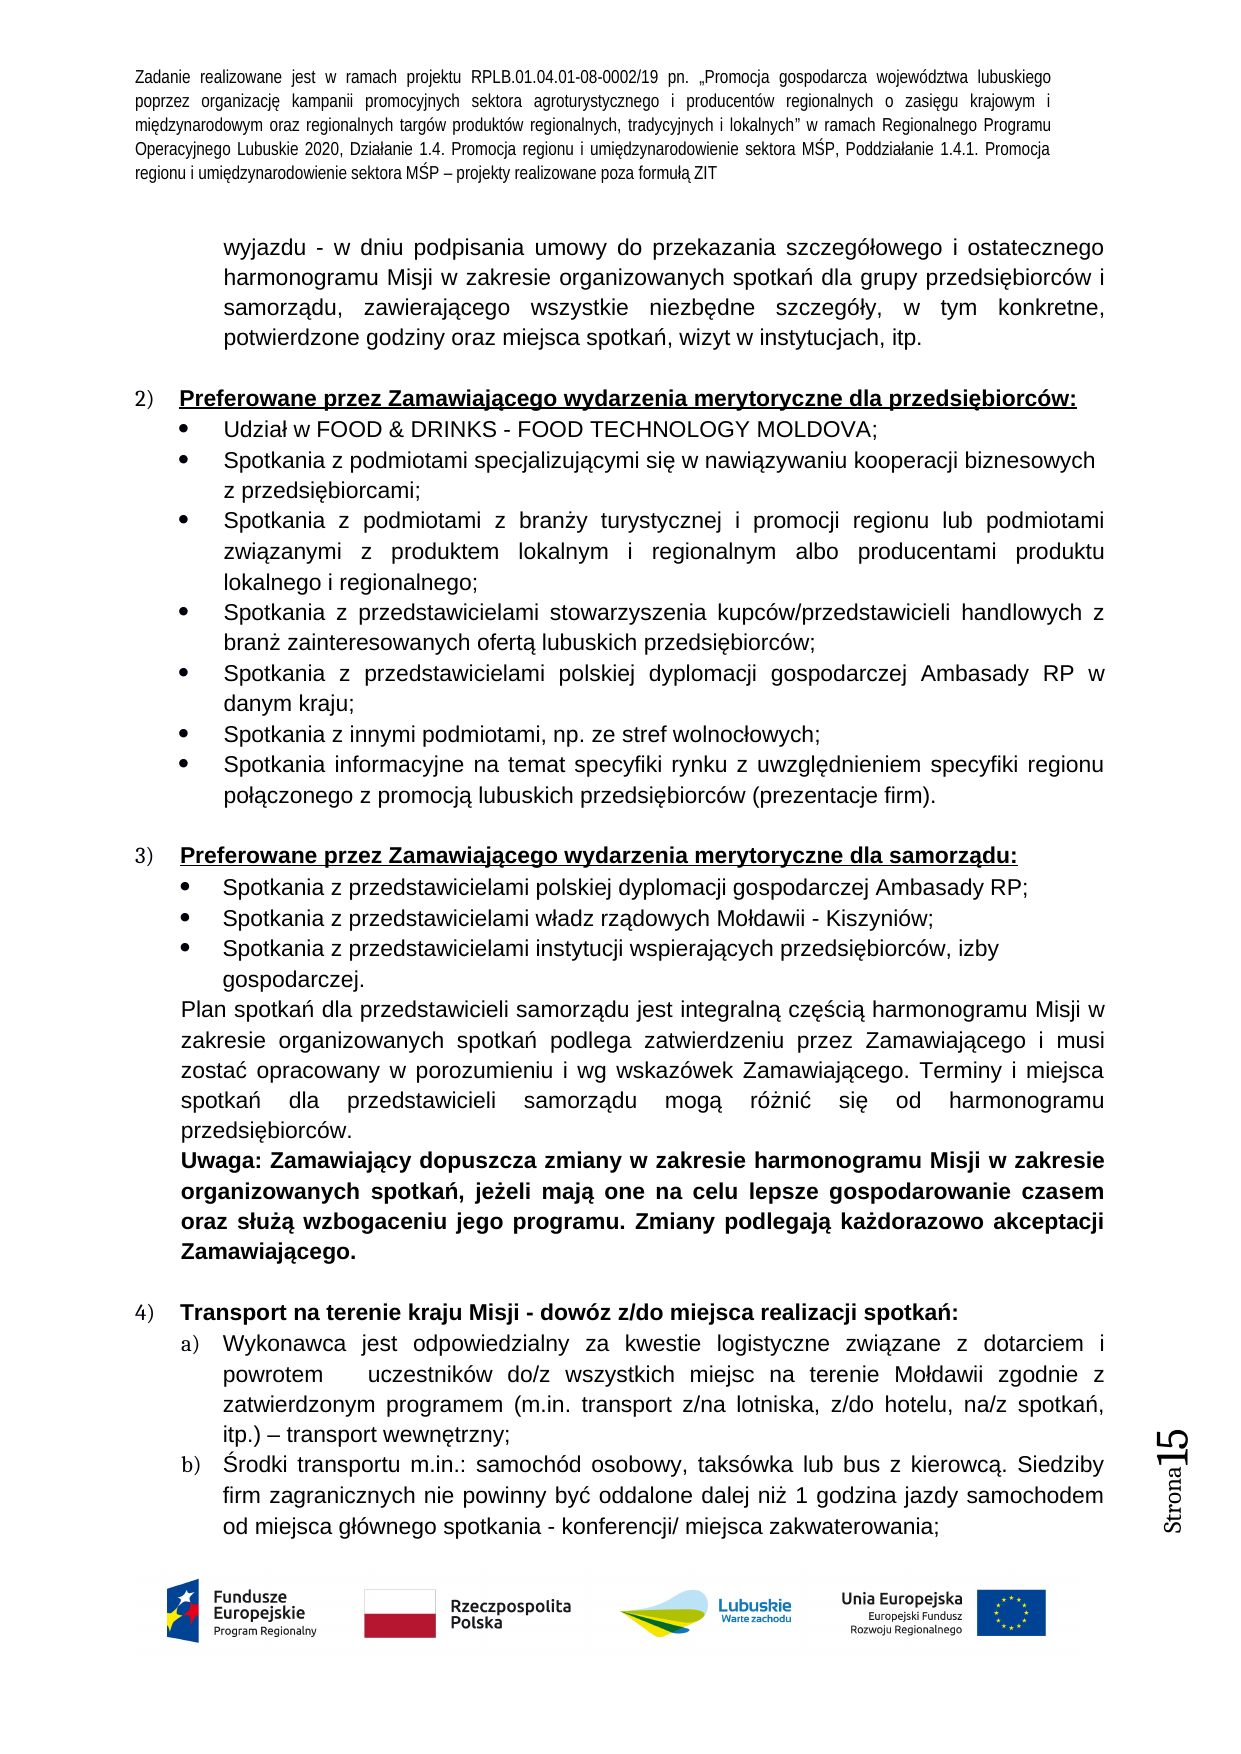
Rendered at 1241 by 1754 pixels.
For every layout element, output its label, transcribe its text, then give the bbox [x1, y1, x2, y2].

list Preferowane przez Zamawiającego wydarzenia merytoryczne dla przedsiębiorców: [135, 384, 1105, 412]
list Spotkania z przedstawicielami instytucji wspierających przedsiębiorców, izby gospodarczej. [181, 935, 1105, 992]
list Spotkania z podmiotami z branży turystycznej i promocji regionu lub podmiotami związanymi z produktem lokalnym i regionalnym albo producentami produktu lokalnego i regionalnego; [179, 507, 1105, 595]
list Udział w FOOD & DRINKS - FOOD TECHNOLOGY MOLDOVA; [179, 416, 1105, 443]
list Spotkania z przedstawicielami stowarzyszenia kupców/przedstawicieli handlowych z branż zainteresowanych ofertą lubuskich przedsiębiorców; [179, 599, 1105, 656]
text Uwaga: Zamawiający dopuszcza zmiany w zakresie harmonogramu Misji w zakresie organizowanych spotkań, jeżeli mają one na celu lepsze gospodarowanie czasem oraz służą wzbogaceniu jego programu. Zmiany podlegają każdorazowo akceptacji Zamawiającego. [181, 1147, 1105, 1264]
list Spotkania informacyjne na temat specyfiki rynku z uwzględnieniem specyfiki regionu połączonego z promocją lubuskich przedsiębiorców (prezentacje firm). [179, 751, 1105, 808]
list Środki transportu m.in.: samochód osobowy, taksówka lub bus z kierowcą. Siedziby firm zagranicznych nie powinny być oddalone dalej niż 1 godzina jazdy samochodem od miejsca głównego spotkania - konferencji/ miejsca zakwaterowania; [181, 1451, 1105, 1539]
list Preferowane przez Zamawiającego wydarzenia merytoryczne dla samorządu: [135, 842, 1105, 870]
list Spotkania z innymi podmiotami, np. ze stref wolnocłowych; [179, 721, 1105, 747]
text Plan spotkań dla przedstawicieli samorządu jest integralną częścią harmonogramu Misji w zakresie organizowanych spotkań podlega zatwierdzeniu przez Zamawiającego i musi zostać opracowany w porozumieniu i wg wskazówek Zamawiającego. Terminy i miejsca spotkań dla przedstawicieli samorządu mogą różnić się od harmonogramu przedsiębiorców. [181, 996, 1105, 1143]
list Spotkania z przedstawicielami władz rządowych Mołdawii - Kiszyniów; [181, 904, 1105, 931]
picture [134, 1561, 1080, 1663]
list Spotkania z przedstawicielami polskiej dyplomacji gospodarczej Ambasady RP w danym kraju; [179, 659, 1105, 717]
list Wykonawca jest odpowiedzialny za kwestie logistyczne związane z dotarciem i powrotem uczestników do/z wszystkich miejsc na terenie Mołdawii zgodnie z zatwierdzonym programem (m.in. transport z/na lotniska, z/do hotelu, na/z spotkań, itp.) – transport wewnętrzny; [181, 1330, 1105, 1447]
list Spotkania z podmiotami specjalizującymi się w nawiązywaniu kooperacji biznesowych z przedsiębiorcami; [179, 447, 1105, 504]
list Transport na terenie kraju Misji - dowóz z/do miejsca realizacji spotkań: [135, 1298, 1105, 1326]
list Spotkania z przedstawicielami polskiej dyplomacji gospodarczej Ambasady RP; [181, 874, 1105, 901]
